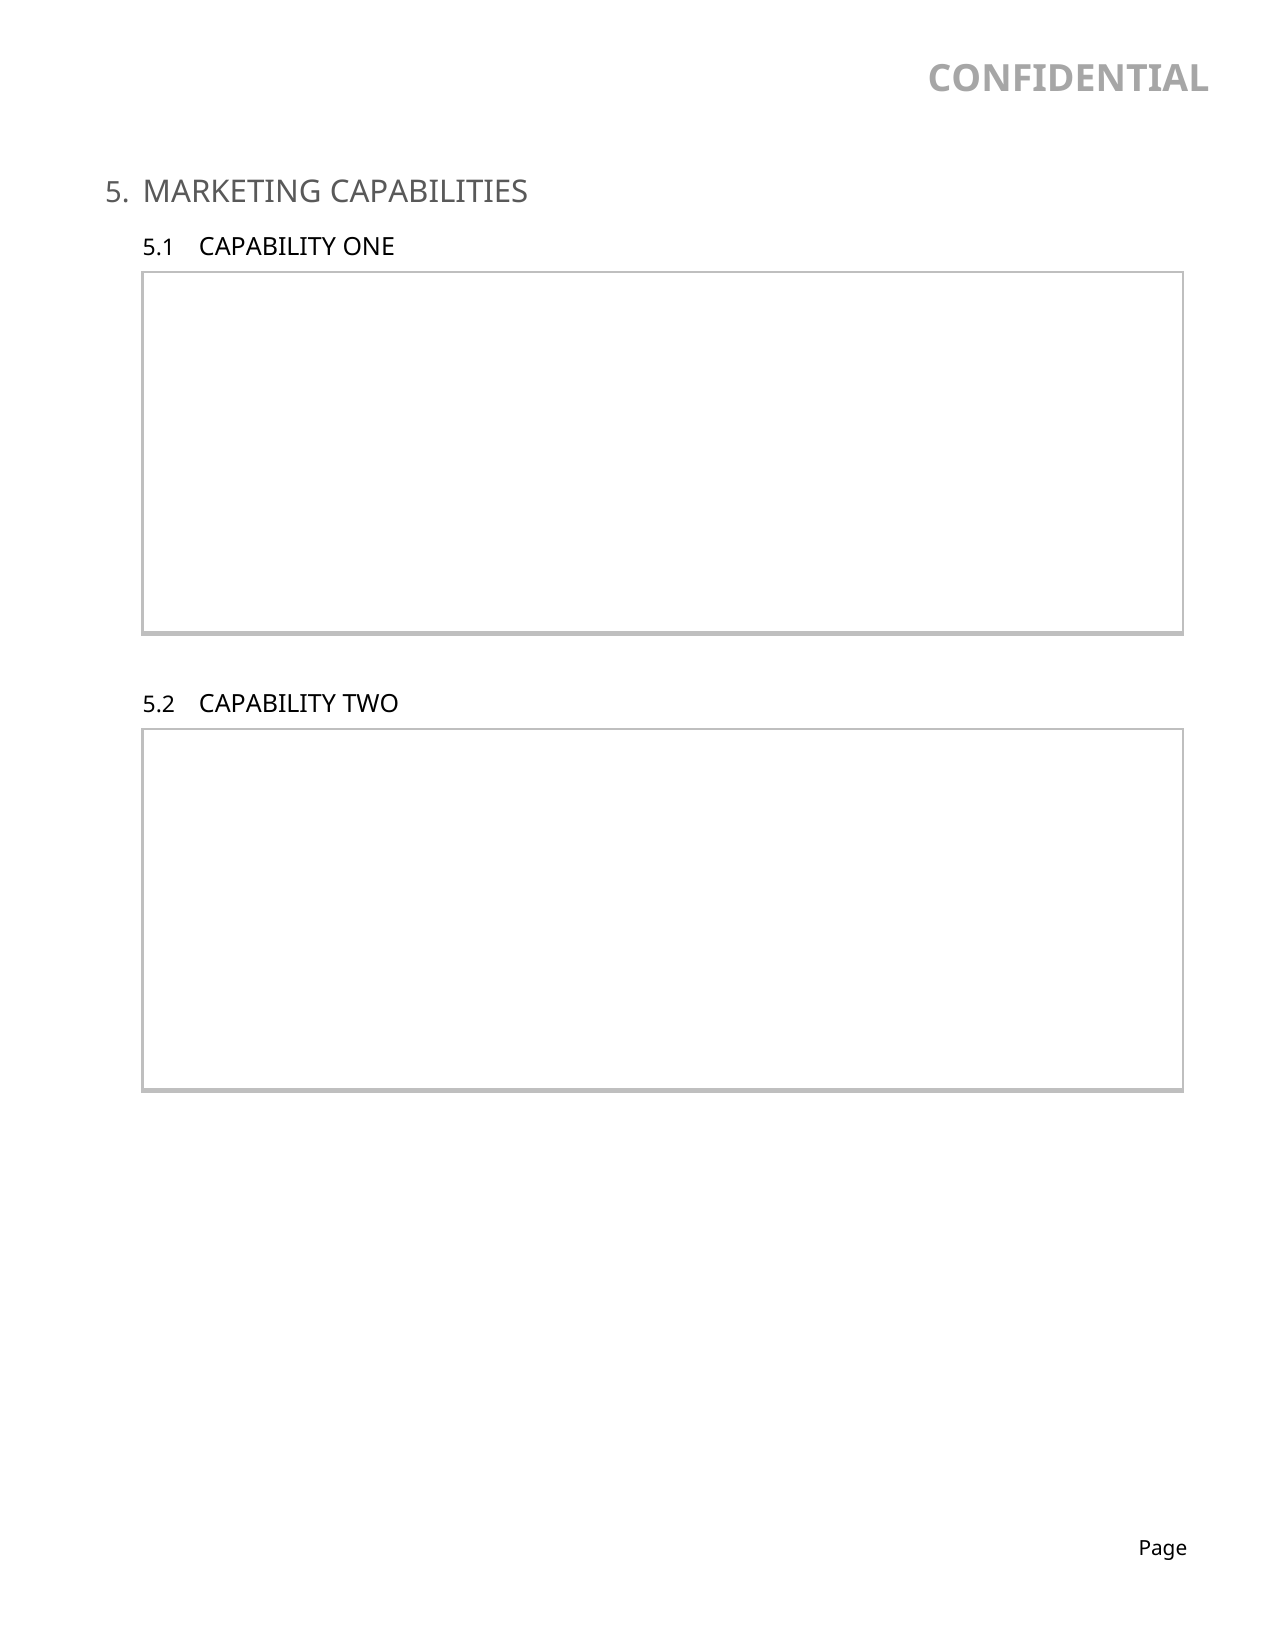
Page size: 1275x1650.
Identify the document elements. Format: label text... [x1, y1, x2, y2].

table_header [144, 730, 1182, 1088]
subtitle CAPABILITY ONE [142, 228, 1200, 262]
table_header [144, 273, 1182, 631]
subtitle MARKETING CAPABILITIES [105, 169, 1200, 212]
subtitle CAPABILITY TWO [142, 686, 1200, 720]
